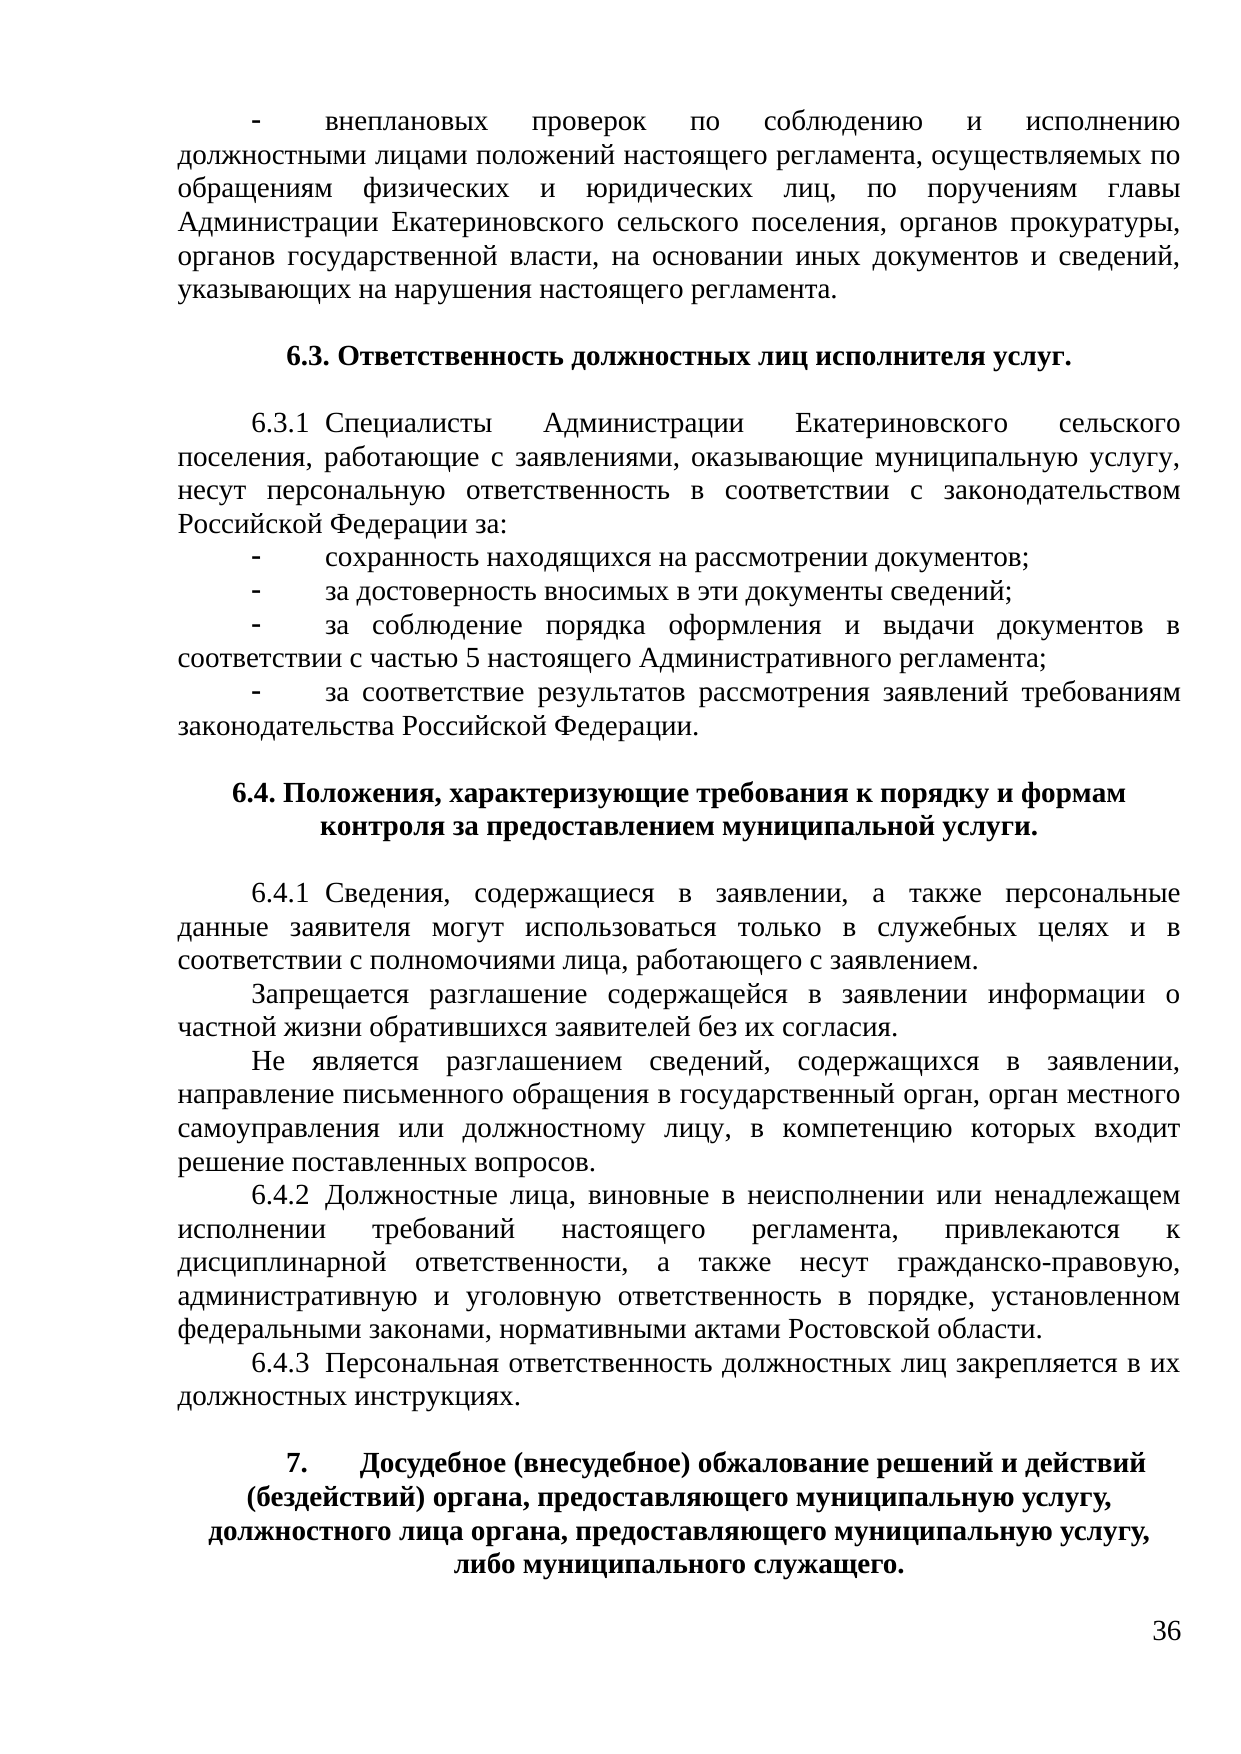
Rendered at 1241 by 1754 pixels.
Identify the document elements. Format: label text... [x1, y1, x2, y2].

list Досудебное (внесудебное) обжалование решений и действий (бездействий) органа, предоставляющего муниципальную услугу, должностного лица органа, предоставляющего муниципальную услугу, либо муниципального служащего. [177, 1446, 1181, 1580]
list Специалисты Администрации Екатериновского сельского поселения, работающие с заявлениями, оказывающие муниципальную услугу, несут персональную ответственность в соответствии с законодательством Российской Федерации за: [177, 405, 1181, 539]
list внеплановых проверок по соблюдению и исполнению должностными лицами положений настоящего регламента, осуществляемых по обращениям физических и юридических лиц, по поручениям главы Администрации Екатериновского сельского поселения, органов прокуратуры, органов государственной власти, на основании иных документов и сведений, указывающих на нарушения настоящего регламента. [177, 103, 1181, 305]
list сохранность находящихся на рассмотрении документов; [177, 539, 1181, 573]
list за достоверность вносимых в эти документы сведений; [177, 573, 1181, 607]
list Должностные лица, виновные в неисполнении или ненадлежащем исполнении требований настоящего регламента, привлекаются к дисциплинарной ответственности, а также несут гражданско-правовую, административную и уголовную ответственность в порядке, установленном федеральными законами, нормативными актами Ростовской области. [177, 1177, 1181, 1345]
list за соответствие результатов рассмотрения заявлений требованиям законодательства Российской Федерации. [177, 674, 1181, 741]
text 6.3. Ответственность должностных лиц исполнителя услуг. [177, 338, 1181, 372]
text 6.4. Положения, характеризующие требования к порядку и формам контроля за предоставлением муниципальной услуги. [177, 775, 1181, 842]
text Не является разглашением сведений, содержащихся в заявлении, направление письменного обращения в государственный орган, орган местного самоуправления или должностному лицу, в компетенцию которых входит решение поставленных вопросов. [177, 1043, 1181, 1177]
list Сведения, содержащиеся в заявлении, а также персональные данные заявителя могут использоваться только в служебных целях и в соответствии с полномочиями лица, работающего с заявлением. [177, 875, 1181, 976]
list за соблюдение порядка оформления и выдачи документов в соответствии с частью 5 настоящего Административного регламента; [177, 607, 1181, 674]
list Персональная ответственность должностных лиц закрепляется в их должностных инструкциях. [177, 1345, 1181, 1412]
text Запрещается разглашение содержащейся в заявлении информации о частной жизни обратившихся заявителей без их согласия. [177, 976, 1181, 1043]
